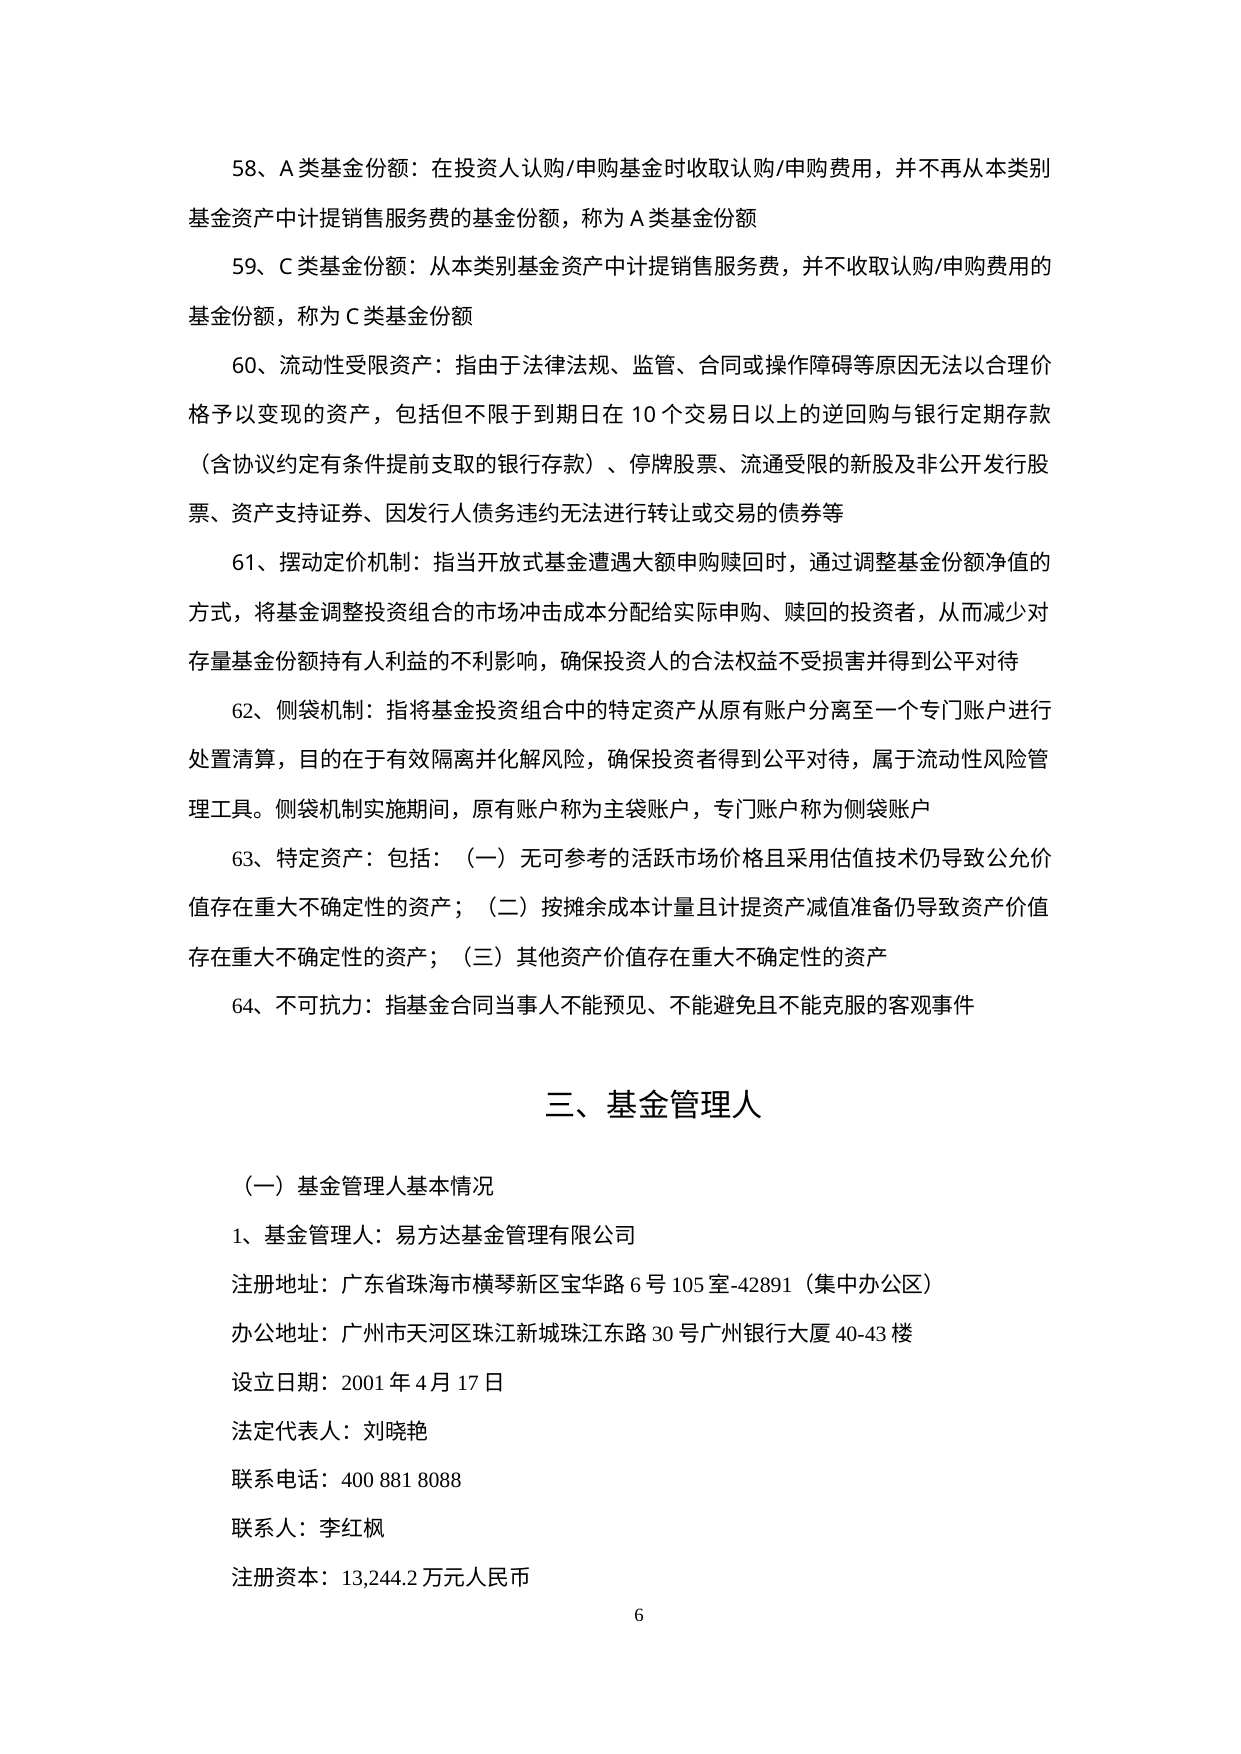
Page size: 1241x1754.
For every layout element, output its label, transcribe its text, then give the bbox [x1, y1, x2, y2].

text 法定代表人：刘晓艳 [188, 1413, 1052, 1446]
text 三、基金管理人 [188, 1070, 1052, 1136]
text 联系人：李红枫 [188, 1511, 1052, 1544]
text 62、侧袋机制：指将基金投资组合中的特定资产从原有账户分离至一个专门账户进行处置清算，目的在于有效隔离并化解风险，确保投资者得到公平对待，属于流动性风险管理工具。侧袋机制实施期间，原有账户称为主袋账户，专门账户称为侧袋账户 [188, 692, 1052, 824]
text 注册地址：广东省珠海市横琴新区宝华路6号105室-42891（集中办公区） [188, 1266, 1052, 1299]
text 设立日期： [188, 1364, 1052, 1397]
text 64、不可抗力：指基金合同当事人不能预见、不能避免且不能克服的客观事件 [188, 988, 1052, 1021]
text 61、摆动定价机制：指当开放式基金遭遇大额申购赎回时，通过调整基金份额净值的方式，将基金调整投资组合的市场冲击成本分配给实际申购、赎回的投资者，从而减少对存量基金份额持有人利益的不利影响，确保投资人的合法权益不受损害并得到公平对待 [188, 544, 1052, 676]
text 联系电话：400 881 8088 [188, 1462, 1052, 1495]
text 注册资本：13,244.2万元人民币 [188, 1559, 1052, 1593]
text 63、特定资产：包括：（一）无可参考的活跃市场价格且采用估值技术仍导致公允价值存在重大不确定性的资产；（二）按摊余成本计量且计提资产减值准备仍导致资产价值存在重大不确定性的资产；（三）其他资产价值存在重大不确定性的资产 [188, 840, 1052, 972]
text 60、流动性受限资产：指由于法律法规、监管、合同或操作障碍等原因无法以合理价格予以变现的资产，包括但不限于到期日在10个交易日以上的逆回购与银行定期存款（含协议约定有条件提前支取的银行存款）、停牌股票、流通受限的新股及非公开发行股票、资产支持证券、因发行人债务违约无法进行转让或交易的债券等 [188, 347, 1052, 528]
text 办公地址：广州市天河区珠江新城珠江东路30号广州银行大厦40-43楼 [188, 1315, 1052, 1348]
text （一）基金管理人基本情况 [188, 1169, 1052, 1202]
text 58、A类基金份额：在投资人认购/申购基金时收取认购/申购费用，并不再从本类别基金资产中计提销售服务费的基金份额，称为A类基金份额 [188, 150, 1052, 233]
text 1、基金管理人：易方达基金管理有限公司 [188, 1218, 1052, 1251]
text 59、C类基金份额：从本类别基金资产中计提销售服务费，并不收取认购/申购费用的基金份额，称为C类基金份额 [188, 249, 1052, 331]
